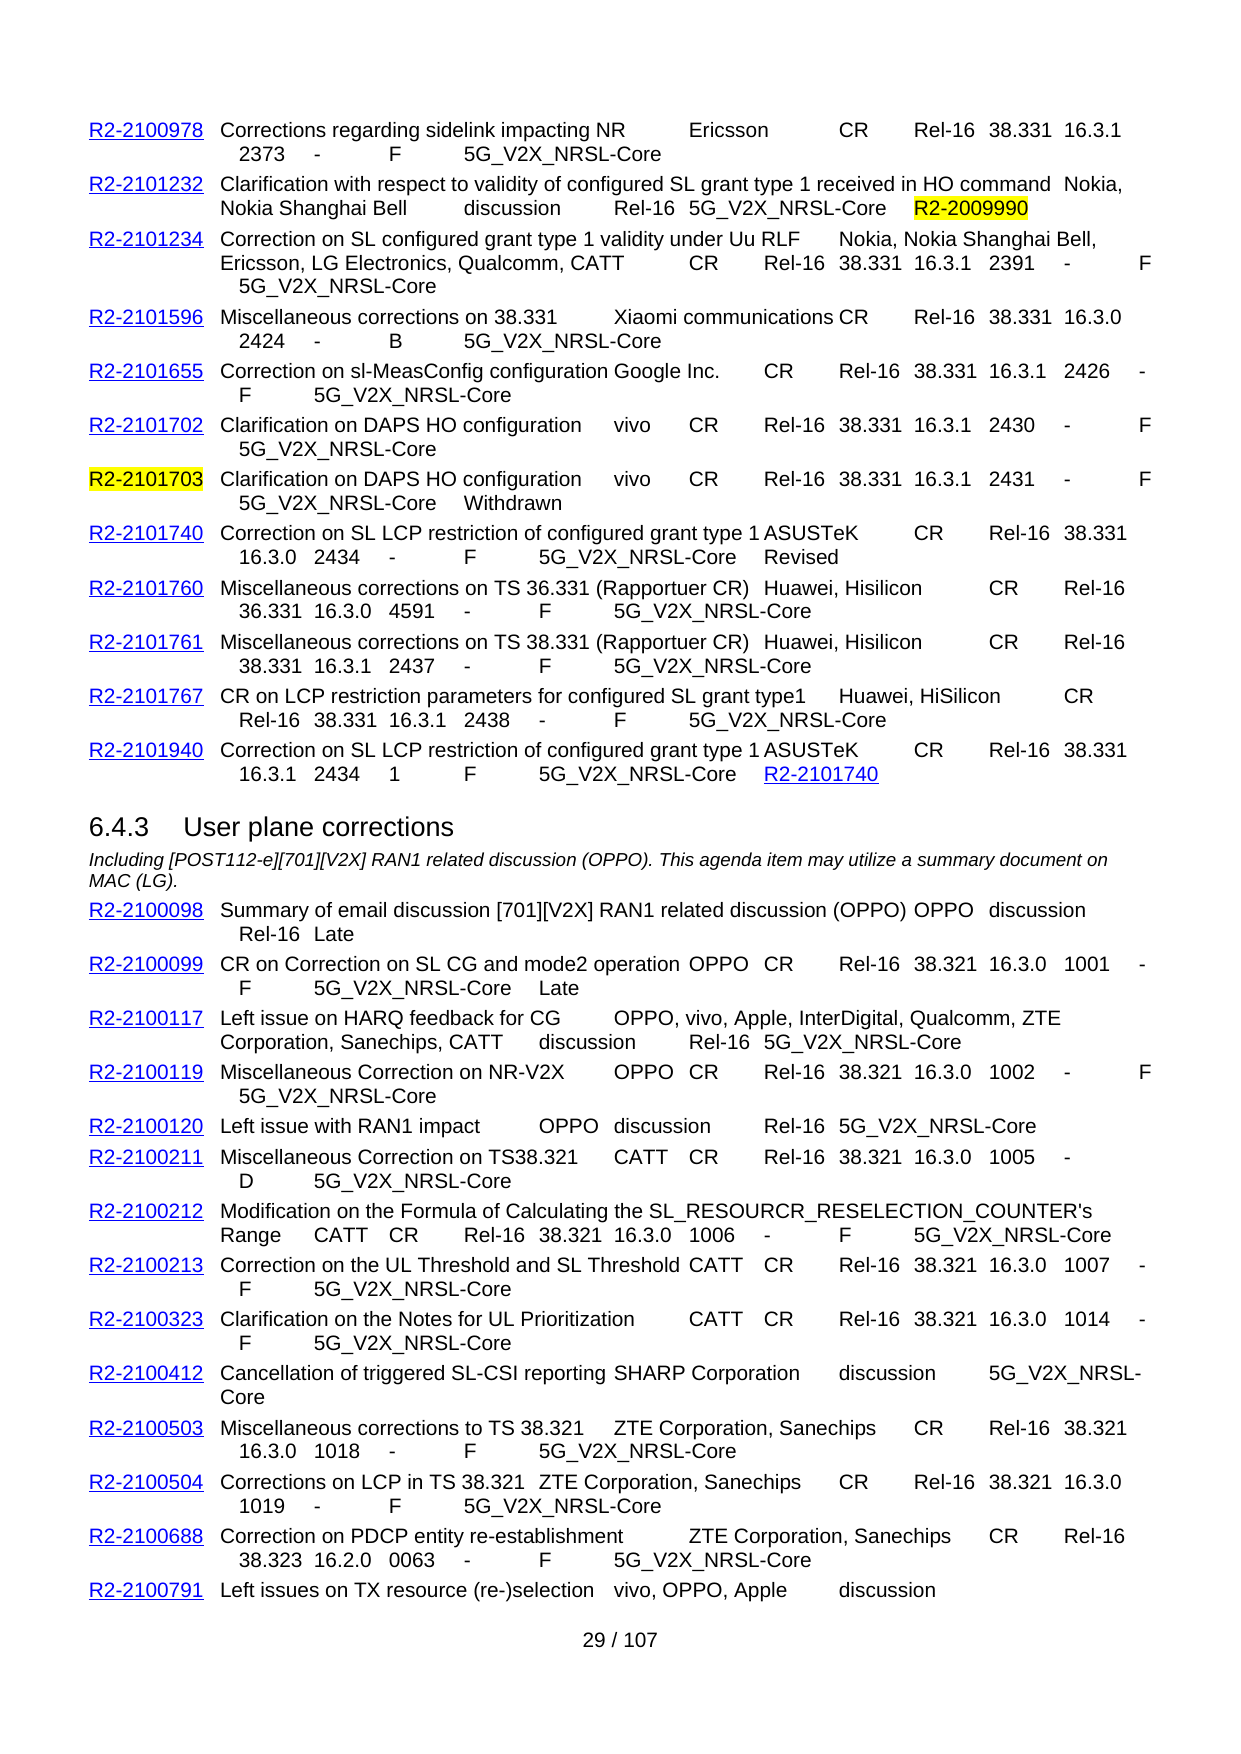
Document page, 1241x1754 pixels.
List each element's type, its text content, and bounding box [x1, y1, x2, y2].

title R2-2100503 Miscellaneous corrections to TS 38.321 ZTE Corporation, Sanechips CR Rel-16 38.321 16.3.0 1018 - F 5G_V2X_NRSL-Core [89, 1415, 1152, 1463]
title R2-2100117 Left issue on HARQ feedback for CG OPPO, vivo, Apple, InterDigital, Qualcomm, ZTE Corporation, Sanechips, CATT discussion Rel-16 5G_V2X_NRSL-Core [89, 1006, 1152, 1054]
title R2-2101740 Correction on SL LCP restriction of configured grant type 1 ASUSTeK CR Rel-16 38.331 16.3.0 2434 - F 5G_V2X_NRSL-Core Revised [89, 521, 1152, 569]
text Including [POST112-e][701][V2X] RAN1 related discussion (OPPO). This agenda item may utilize a summary document on MAC (LG). [89, 848, 1152, 891]
title R2-2101655 Correction on sl-MeasConfig configuration Google Inc. CR Rel-16 38.331 16.3.1 2426 - F 5G_V2X_NRSL-Core [89, 359, 1152, 407]
title R2-2100213 Correction on the UL Threshold and SL Threshold CATT CR Rel-16 38.321 16.3.0 1007 - F 5G_V2X_NRSL-Core [89, 1253, 1152, 1301]
title R2-2100791 Left issues on TX resource (re-)selection vivo, OPPO, Apple discussion [89, 1578, 1152, 1602]
title R2-2100099 CR on Correction on SL CG and mode2 operation OPPO CR Rel-16 38.321 16.3.0 1001 - F 5G_V2X_NRSL-Core Late [89, 952, 1152, 1000]
title R2-2101702 Clarification on DAPS HO configuration vivo CR Rel-16 38.331 16.3.1 2430 - F 5G_V2X_NRSL-Core [89, 413, 1152, 461]
title R2-2100688 Correction on PDCP entity re-establishment ZTE Corporation, Sanechips CR Rel-16 38.323 16.2.0 0063 - F 5G_V2X_NRSL-Core [89, 1524, 1152, 1572]
title R2-2101760 Miscellaneous corrections on TS 36.331 (Rapportuer CR) Huawei, Hisilicon CR Rel-16 36.331 16.3.0 4591 - F 5G_V2X_NRSL-Core [89, 575, 1152, 623]
title R2-2101596 Miscellaneous corrections on 38.331 Xiaomi communications CR Rel-16 38.331 16.3.0 2424 - B 5G_V2X_NRSL-Core [89, 304, 1152, 352]
title R2-2101761 Miscellaneous corrections on TS 38.331 (Rapportuer CR) Huawei, Hisilicon CR Rel-16 38.331 16.3.1 2437 - F 5G_V2X_NRSL-Core [89, 629, 1152, 677]
title R2-2100978 Corrections regarding sidelink impacting NR Ericsson CR Rel-16 38.331 16.3.1 2373 - F 5G_V2X_NRSL-Core [89, 118, 1152, 166]
title R2-2100323 Clarification on the Notes for UL Prioritization CATT CR Rel-16 38.321 16.3.0 1014 - F 5G_V2X_NRSL-Core [89, 1307, 1152, 1355]
title R2-2101940 Correction on SL LCP restriction of configured grant type 1 ASUSTeK CR Rel-16 38.331 16.3.1 2434 1 F 5G_V2X_NRSL-Core R2-2101740 [89, 738, 1152, 786]
title R2-2101232 Clarification with respect to validity of configured SL grant type 1 received in HO command Nokia, Nokia Shanghai Bell discussion Rel-16 5G_V2X_NRSL-Core R2-2009990 [89, 172, 1152, 220]
title R2-2100120 Left issue with RAN1 impact OPPO discussion Rel-16 5G_V2X_NRSL-Core [89, 1114, 1152, 1138]
title R2-2100504 Corrections on LCP in TS 38.321 ZTE Corporation, Sanechips CR Rel-16 38.321 16.3.0 1019 - F 5G_V2X_NRSL-Core [89, 1469, 1152, 1517]
title R2-2101703 Clarification on DAPS HO configuration vivo CR Rel-16 38.331 16.3.1 2431 - F 5G_V2X_NRSL-Core Withdrawn [89, 467, 1152, 515]
title R2-2100119 Miscellaneous Correction on NR-V2X OPPO CR Rel-16 38.321 16.3.0 1002 - F 5G_V2X_NRSL-Core [89, 1060, 1152, 1108]
title R2-2101234 Correction on SL configured grant type 1 validity under Uu RLF Nokia, Nokia Shanghai Bell, Ericsson, LG Electronics, Qualcomm, CATT CR Rel-16 38.331 16.3.1 2391 - F 5G_V2X_NRSL-Core [89, 226, 1152, 298]
title R2-2100212 Modification on the Formula of Calculating the SL_RESOURCR_RESELECTION_COUNTER's Range CATT CR Rel-16 38.321 16.3.0 1006 - F 5G_V2X_NRSL-Core [89, 1199, 1152, 1247]
title R2-2100098 Summary of email discussion [701][V2X] RAN1 related discussion (OPPO) OPPO discussion Rel-16 Late [89, 898, 1152, 946]
subtitle 6.4.3 User plane corrections [89, 811, 1152, 842]
title R2-2100412 Cancellation of triggered SL-CSI reporting SHARP Corporation discussion 5G_V2X_NRSL-Core [89, 1361, 1152, 1409]
title R2-2101767 CR on LCP restriction parameters for configured SL grant type1 Huawei, HiSilicon CR Rel-16 38.331 16.3.1 2438 - F 5G_V2X_NRSL-Core [89, 684, 1152, 732]
title R2-2100211 Miscellaneous Correction on TS38.321 CATT CR Rel-16 38.321 16.3.0 1005 - D 5G_V2X_NRSL-Core [89, 1144, 1152, 1192]
